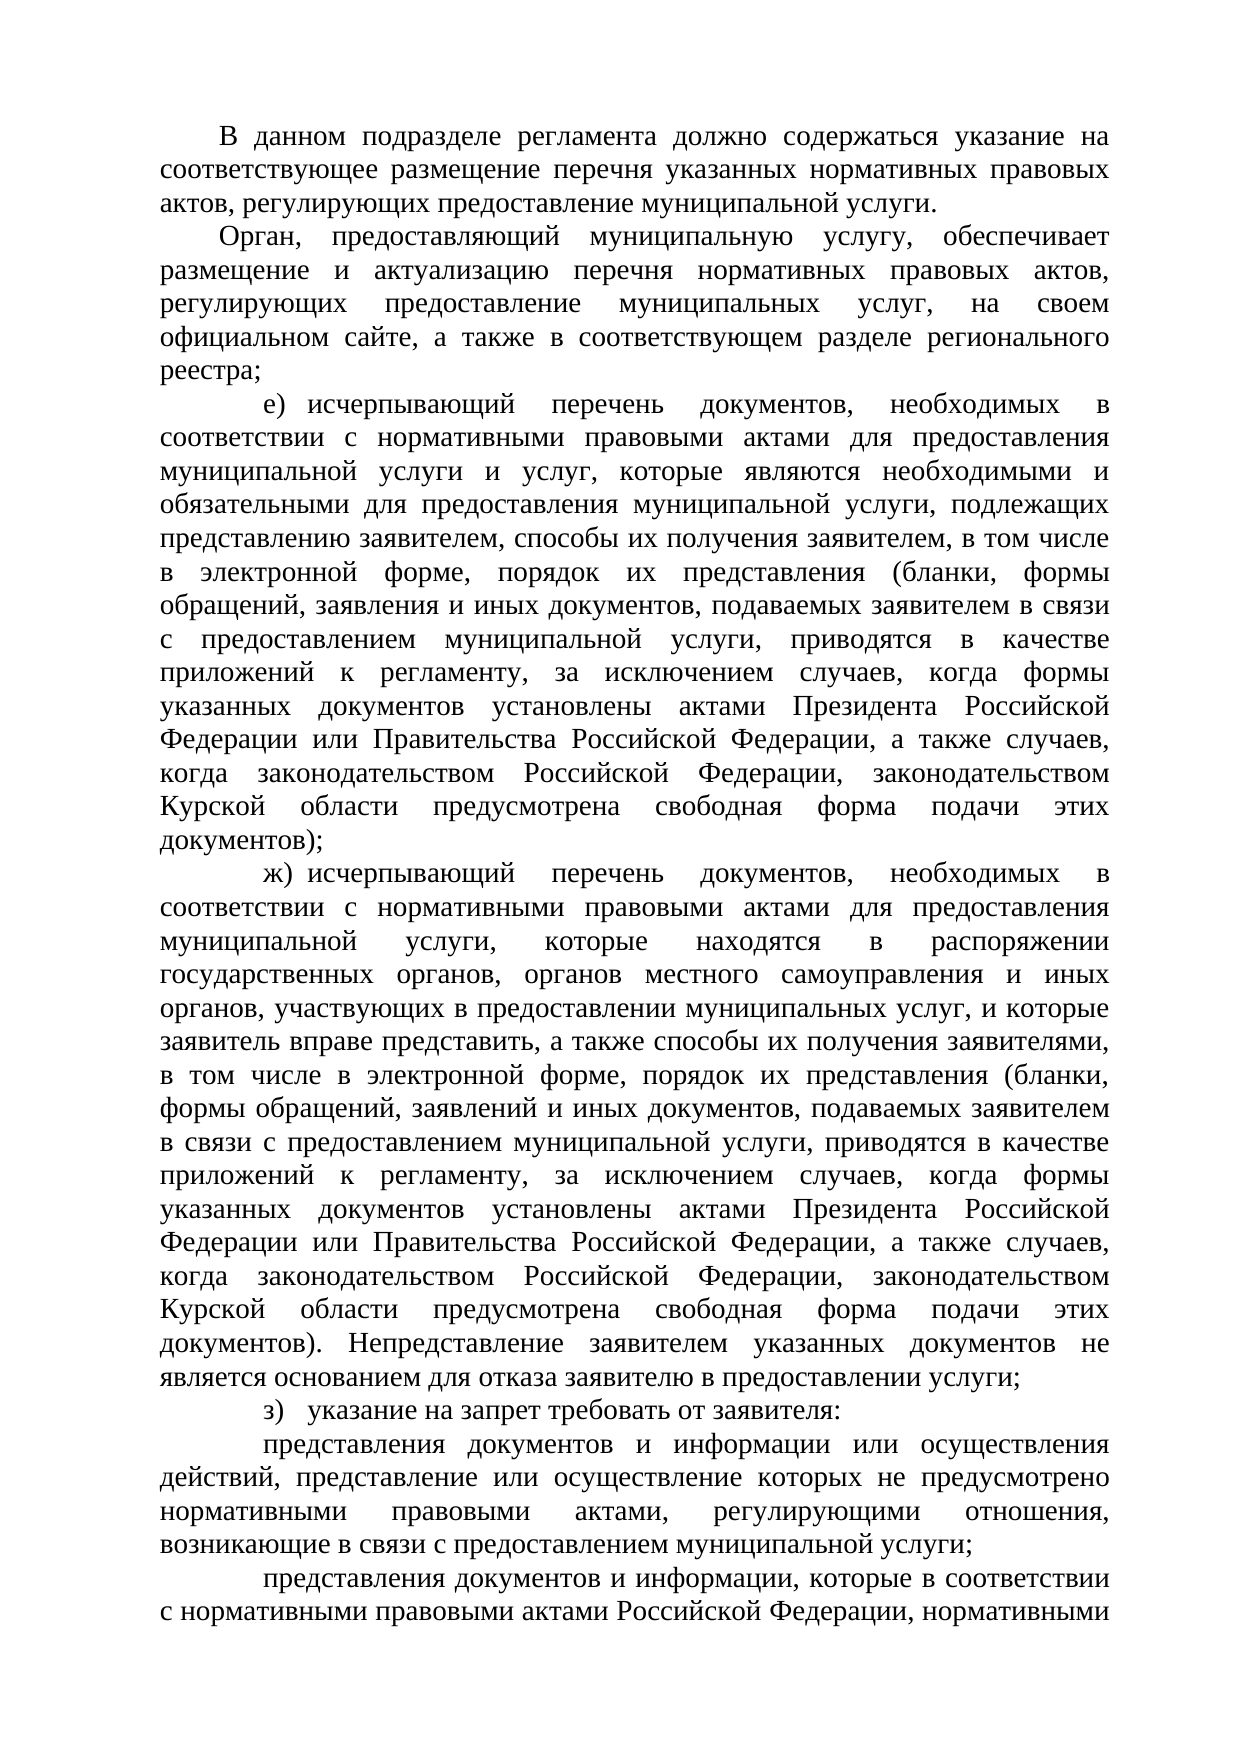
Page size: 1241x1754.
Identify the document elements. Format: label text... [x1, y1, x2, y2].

text ж) исчерпывающий перечень документов, необходимых в соответствии с нормативными правовыми актами для предоставления муниципальной услуги, которые находятся в распоряжении государственных органов, органов местного самоуправления и иных органов, участвующих в предоставлении муниципальных услуг, и которые заявитель вправе представить, а также способы их получения заявителями, в том числе в электронной форме, порядок их представления (бланки, формы обращений, заявлений и иных документов, подаваемых заявителем в связи с предоставлением муниципальной услуги, приводятся в качестве приложений к регламенту, за исключением случаев, когда формы указанных документов установлены актами Президента Российской Федерации или Правительства Российской Федерации, а также случаев, когда законодательством Российской Федерации, законодательством Курской области предусмотрена свободная форма подачи этих документов). Непредставление заявителем указанных документов не является основанием для отказа заявителю в предоставлении услуги; [159, 856, 1110, 1393]
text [159, 1560, 1110, 1627]
text е) исчерпывающий перечень документов, необходимых в соответствии с нормативными правовыми актами для предоставления муниципальной услуги и услуг, которые являются необходимыми и обязательными для предоставления муниципальной услуги, подлежащих представлению заявителем, способы их получения заявителем, в том числе в электронной форме, порядок их представления (бланки, формы обращений, заявления и иных документов, подаваемых заявителем в связи с предоставлением муниципальной услуги, приводятся в качестве приложений к регламенту, за исключением случаев, когда формы указанных документов установлены актами Президента Российской Федерации или Правительства Российской Федерации, а также случаев, когда законодательством Российской Федерации, законодательством Курской области предусмотрена свободная форма подачи этих документов); [159, 386, 1110, 856]
text з) указание на запрет требовать от заявителя: [159, 1393, 1110, 1426]
text Орган, предоставляющий муниципальную услугу, обеспечивает размещение и актуализацию перечня нормативных правовых актов, регулирующих предоставление муниципальных услуг, на своем официальном сайте, а также в соответствующем разделе регионального реестра; [159, 219, 1110, 386]
text представления документов и информации или осуществления действий, представление или осуществление которых не предусмотрено нормативными правовыми актами, регулирующими отношения, возникающие в связи с предоставлением муниципальной услуги; [159, 1426, 1110, 1560]
text В данном подразделе регламента должно содержаться указание на соответствующее размещение перечня указанных нормативных правовых актов, регулирующих предоставление муниципальной услуги. [159, 118, 1110, 219]
